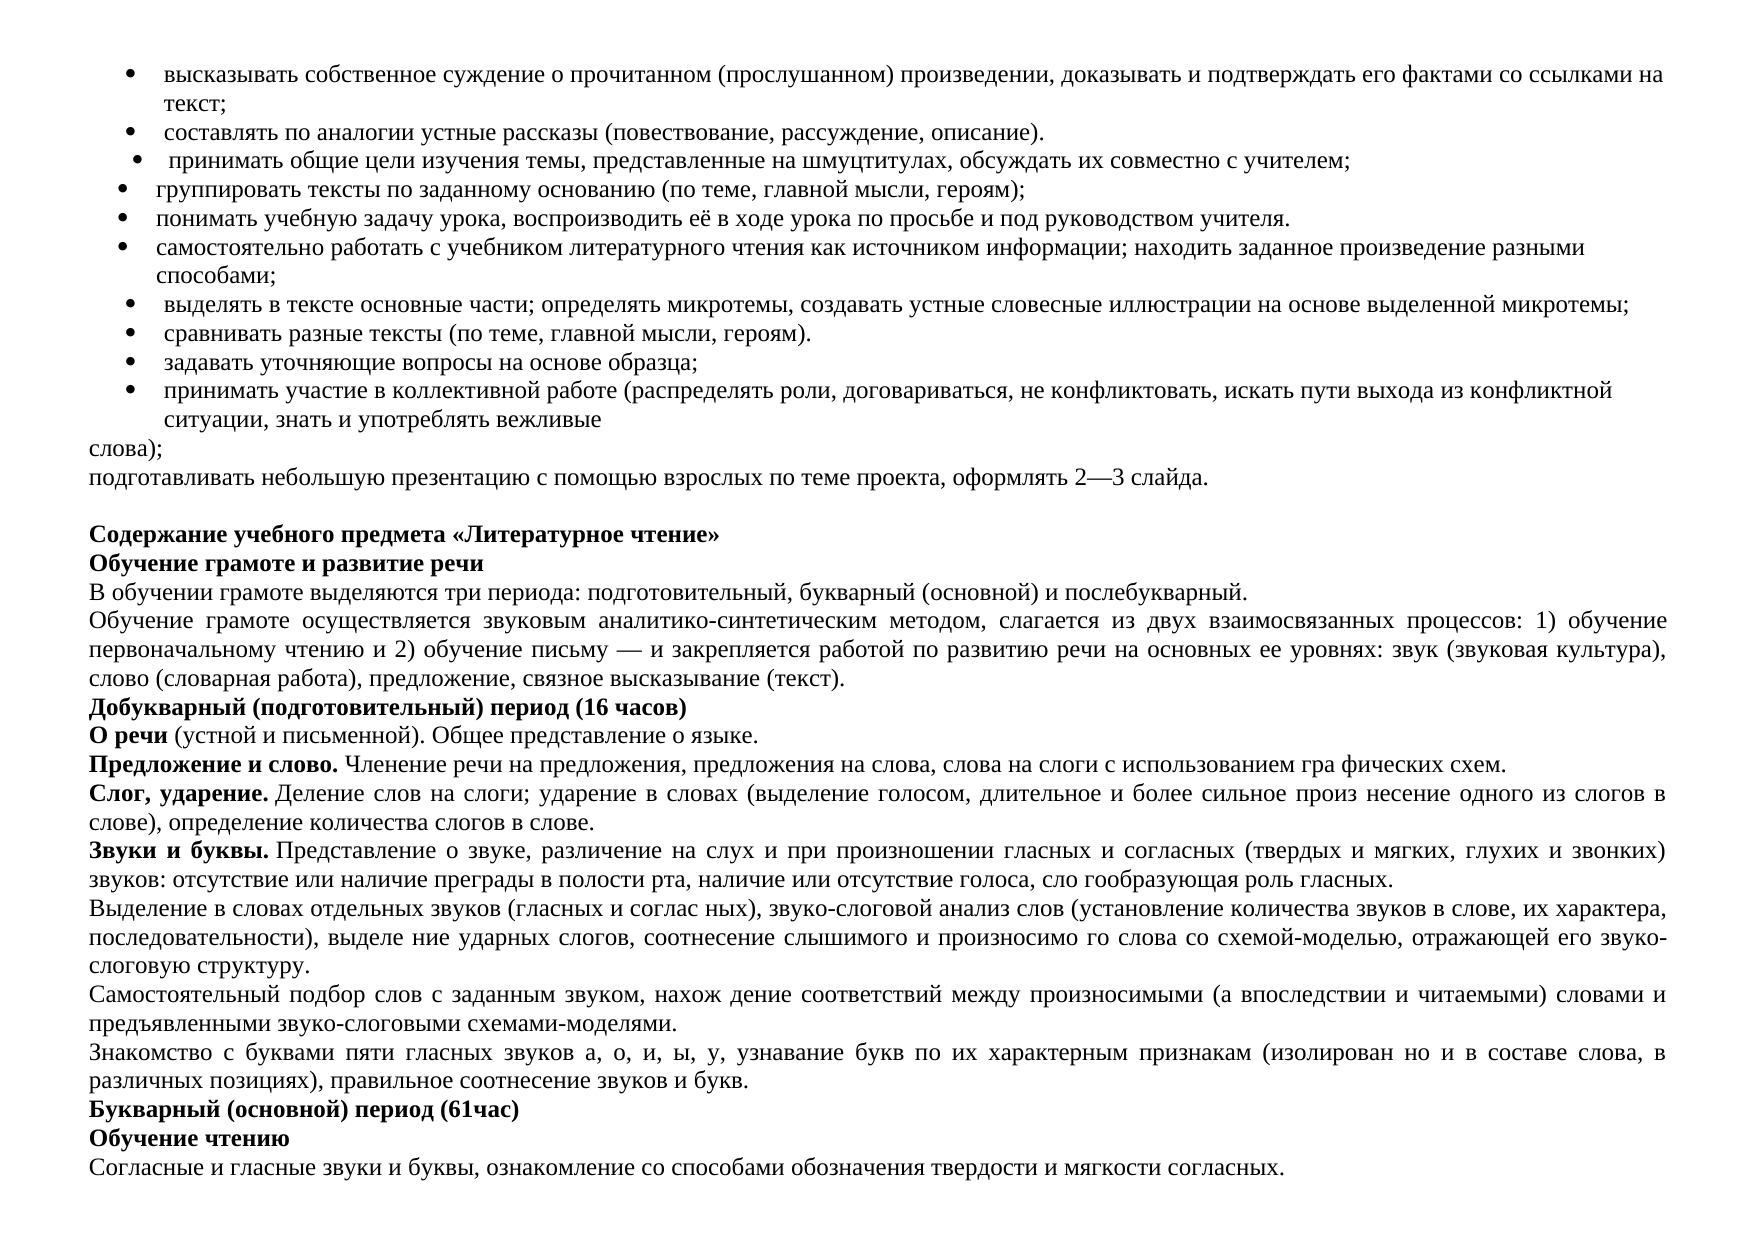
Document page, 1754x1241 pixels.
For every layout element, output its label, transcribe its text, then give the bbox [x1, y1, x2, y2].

text О речи (устной и письменной). Общее представление о языке. [89, 720, 1668, 749]
text Обучение чтению [89, 1123, 1668, 1152]
text Знакомство с буквами пяти гласных звуков а, о, и, ы, у, узнавание букв по их характерным признакам (изолирован но и в составе слова, в различных позициях), правильное соотнесение звуков и букв. [89, 1037, 1668, 1094]
list высказывать собственное суждение о прочитанном (прослушанном) произведении, доказывать и подтверждать его фактами со ссылками на текст; [126, 59, 1668, 117]
text Слог, ударение. Деление слов на слоги; ударение в словах (выделение голосом, длительное и более сильное произ несение одного из слогов в слове), определение количества слогов в слове. [89, 778, 1668, 835]
text В обучении грамоте выделяются три периода: подготовительный, букварный (основной) и послебукварный. [89, 577, 1668, 605]
text Согласные и гласные звуки и буквы, ознакомление со способами обозначения твердости и мягкости согласных. [89, 1152, 1668, 1180]
list выделять в тексте основные части; определять микротемы, создавать устные словесные иллюстрации на основе выделенной микротемы; [126, 289, 1668, 318]
list принимать общие цели изучения темы, представленные на шмуцтитулах, обсуждать их совместно с учителем; [133, 145, 1668, 174]
text Обучение грамоте и развитие речи [89, 548, 1668, 577]
list принимать участие в коллективной работе (распределять роли, договариваться, не конфликтовать, искать пути выхода из конфликтной ситуации, знать и употреблять вежливые [126, 375, 1668, 433]
list самостоятельно работать с учебником литературного чтения как источником информации; находить заданное произведение разными способами; [118, 232, 1668, 289]
text Предложение и слово. Членение речи на предложения, предложения на слова, слова на слоги с использованием гра фических схем. [89, 749, 1668, 778]
list группировать тексты по заданному основанию (по теме, главной мысли, героям); [118, 174, 1668, 203]
text Обучение грамоте осуществляется звуковым аналитико-синтетическим методом, слагается из двух взаимосвязанных процессов: 1) обучение первоначальному чтению и 2) обучение письму — и закрепляется работой по развитию речи на основных ее уровнях: звук (звуковая культура), слово (словарная работа), предложение, связное высказывание (текст). [89, 605, 1668, 692]
text подготавливать небольшую презентацию с помощью взрослых по теме проекта, оформлять 2—3 слайда. [89, 462, 1668, 490]
text Букварный (основной) период (61час) [89, 1094, 1668, 1123]
text Звуки и буквы. Представление о звуке, различение на слух и при произношении гласных и согласных (твердых и мягких, глухих и звонких) звуков: отсутствие или наличие преграды в полости рта, наличие или отсутствие голоса, сло гообразующая роль гласных. [89, 835, 1668, 893]
text Содержание учебного предмета «Литературное чтение» [89, 519, 1668, 548]
list составлять по аналогии устные рассказы (повествование, рассуждение, описание). [126, 117, 1668, 145]
text Добукварный (подготовительный) период (16 часов) [89, 692, 1668, 720]
text слова); [89, 433, 1668, 462]
text Выделение в словах отдельных звуков (гласных и соглас ных), звуко-слоговой анализ слов (установление количества звуков в слове, их характера, последовательности), выделе ние ударных слогов, соотнесение слышимого и произносимо го слова со схемой-моделью, отражающей его звуко-слоговую структуру. [89, 893, 1668, 979]
list задавать уточняющие вопросы на основе образца; [126, 347, 1668, 375]
list сравнивать разные тексты (по теме, главной мысли, героям). [126, 318, 1668, 347]
text Самостоятельный подбор слов с заданным звуком, нахож дение соответствий между произносимыми (а впоследствии и читаемыми) словами и предъявленными звуко-слоговыми схемами-моделями. [89, 979, 1668, 1037]
list понимать учебную задачу урока, воспроизводить её в ходе урока по просьбе и под руководством учителя. [118, 203, 1668, 232]
